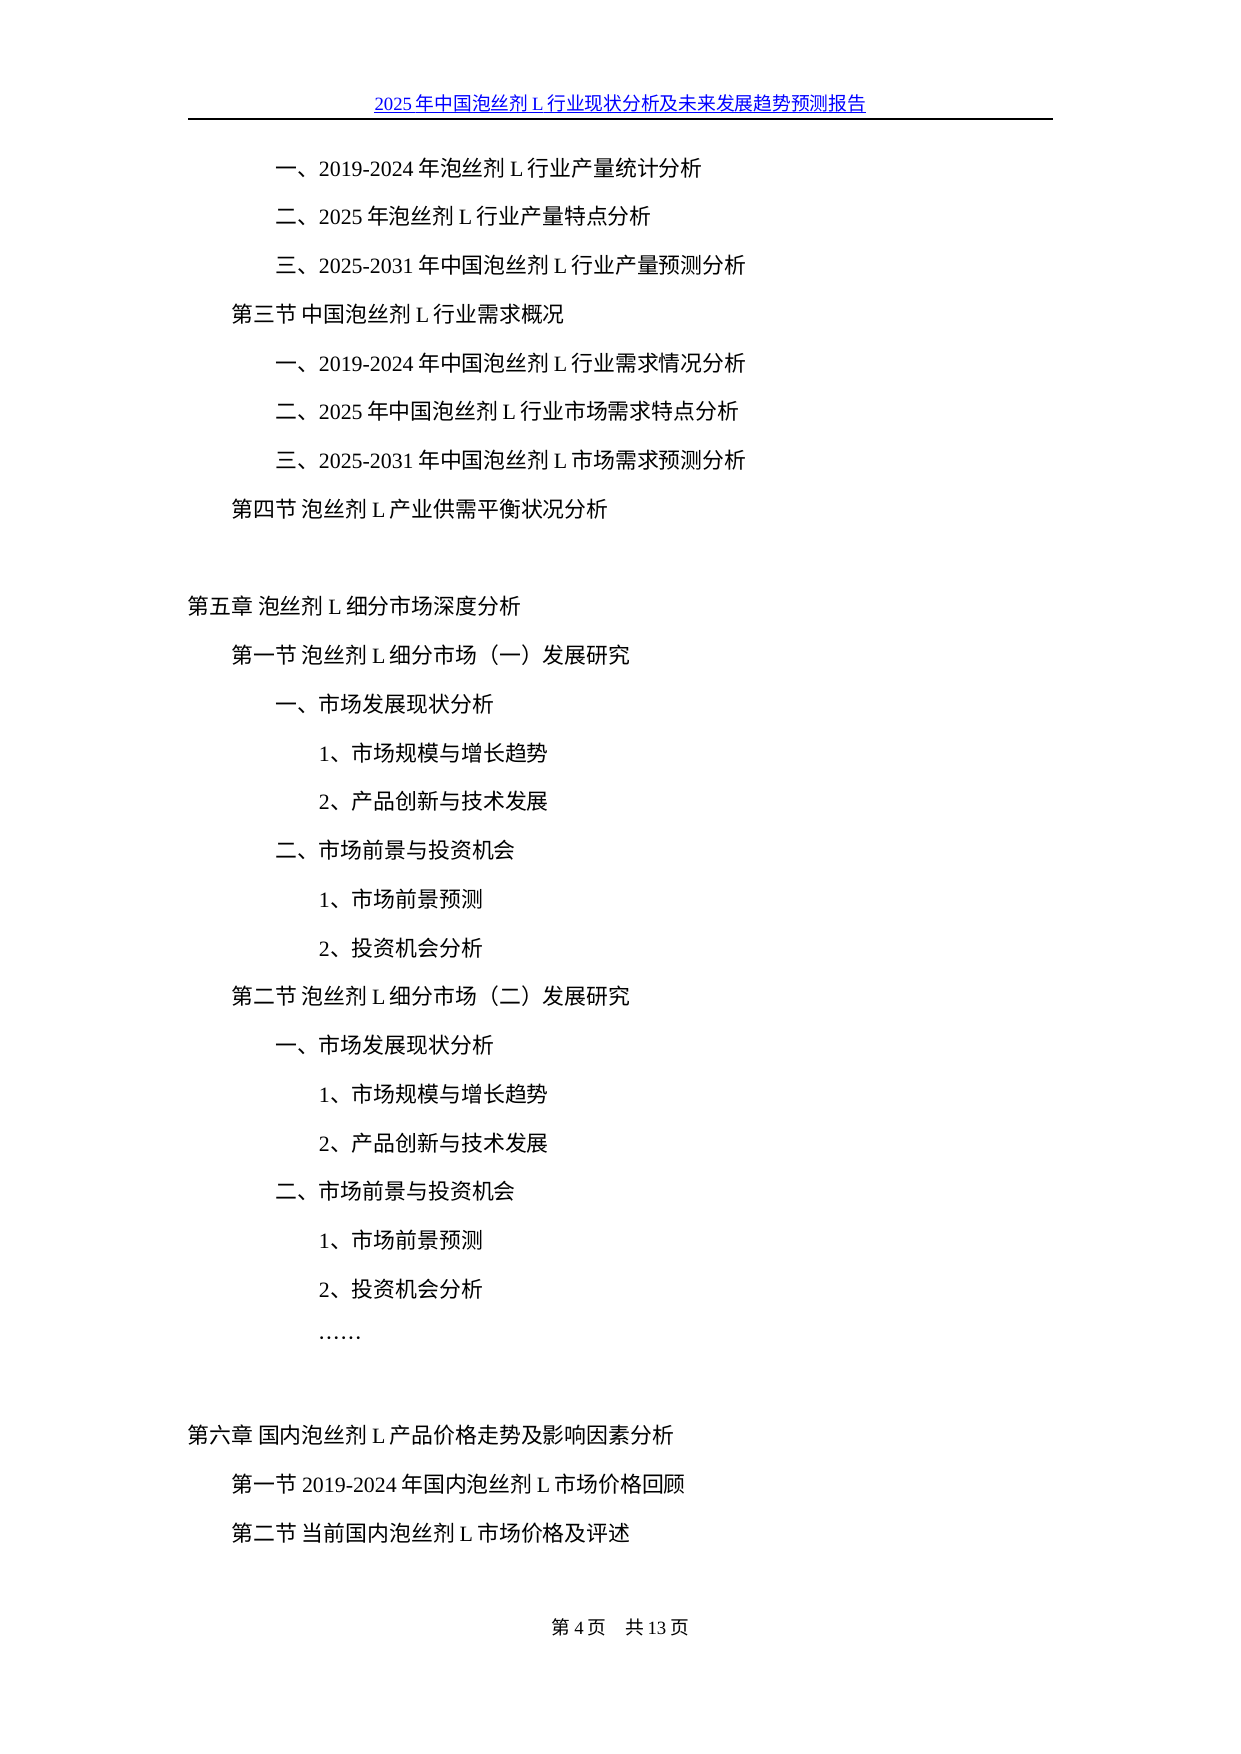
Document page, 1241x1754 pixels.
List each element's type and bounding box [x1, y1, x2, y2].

text [187, 150, 1053, 1548]
